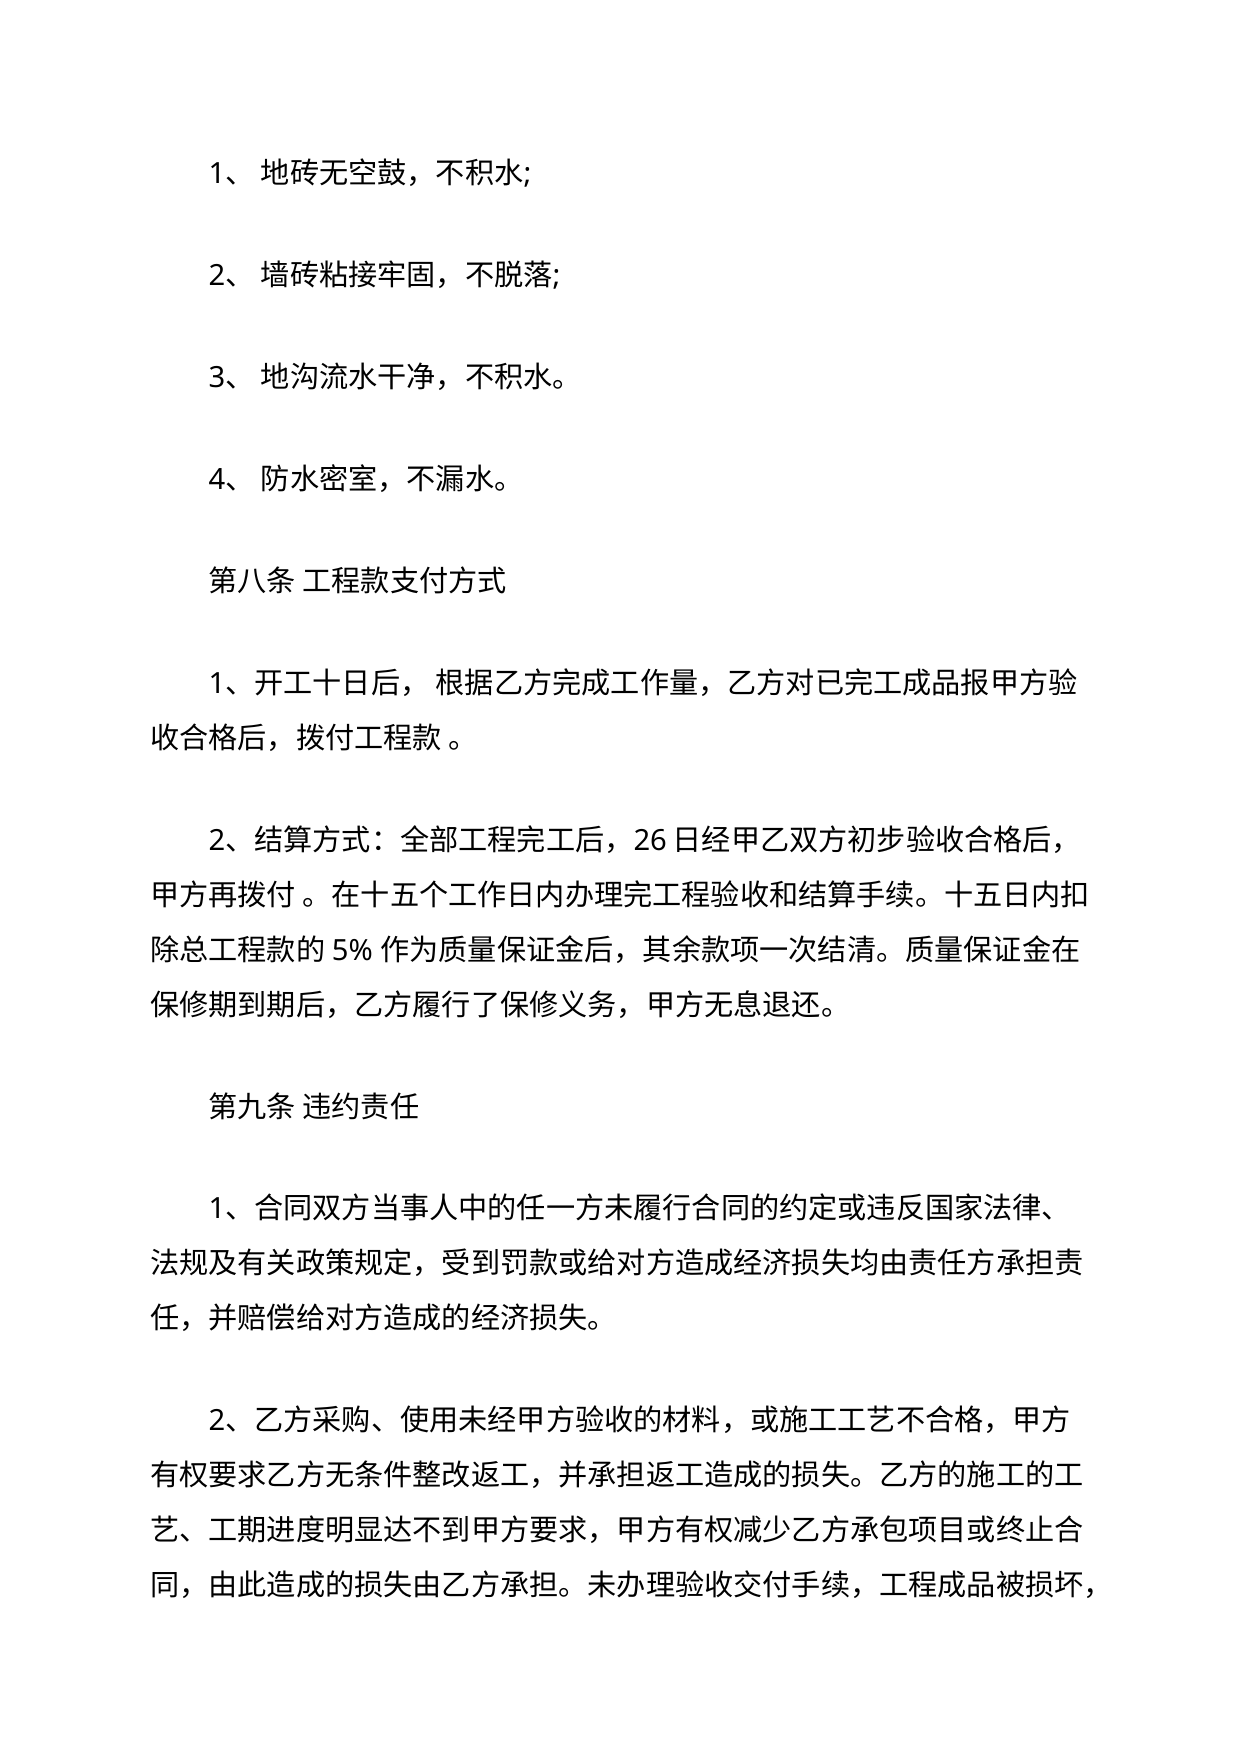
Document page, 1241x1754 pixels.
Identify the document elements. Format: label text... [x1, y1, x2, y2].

text 1、 地砖无空鼓，不积水; [150, 150, 1090, 192]
text 3、 地沟流水干净，不积水。 [150, 354, 1090, 396]
text 2、结算方式：全部工程完工后，26日经甲乙双方初步验收合格后，甲方再拨付 。在十五个工作日内办理完工程验收和结算手续。十五日内扣除总工程款的 5% 作为质量保证金后，其余款项一次结清。质量保证金在保修期到期后，乙方履行了保修义务，甲方无息退还。 [150, 816, 1090, 1024]
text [150, 1397, 1090, 1604]
text 第八条 工程款支付方式 [150, 558, 1090, 600]
text 1、合同双方当事人中的任一方未履行合同的约定或违反国家法律、法规及有关政策规定，受到罚款或给对方造成经济损失均由责任方承担责任，并赔偿给对方造成的经济损失。 [150, 1185, 1090, 1337]
text 4、 防水密室，不漏水。 [150, 456, 1090, 498]
text 2、 墙砖粘接牢固，不脱落; [150, 252, 1090, 294]
text 第九条 违约责任 [150, 1083, 1090, 1125]
text 1、开工十日后， 根据乙方完成工作量，乙方对已完工成品报甲方验收合格后，拨付工程款 。 [150, 660, 1090, 757]
